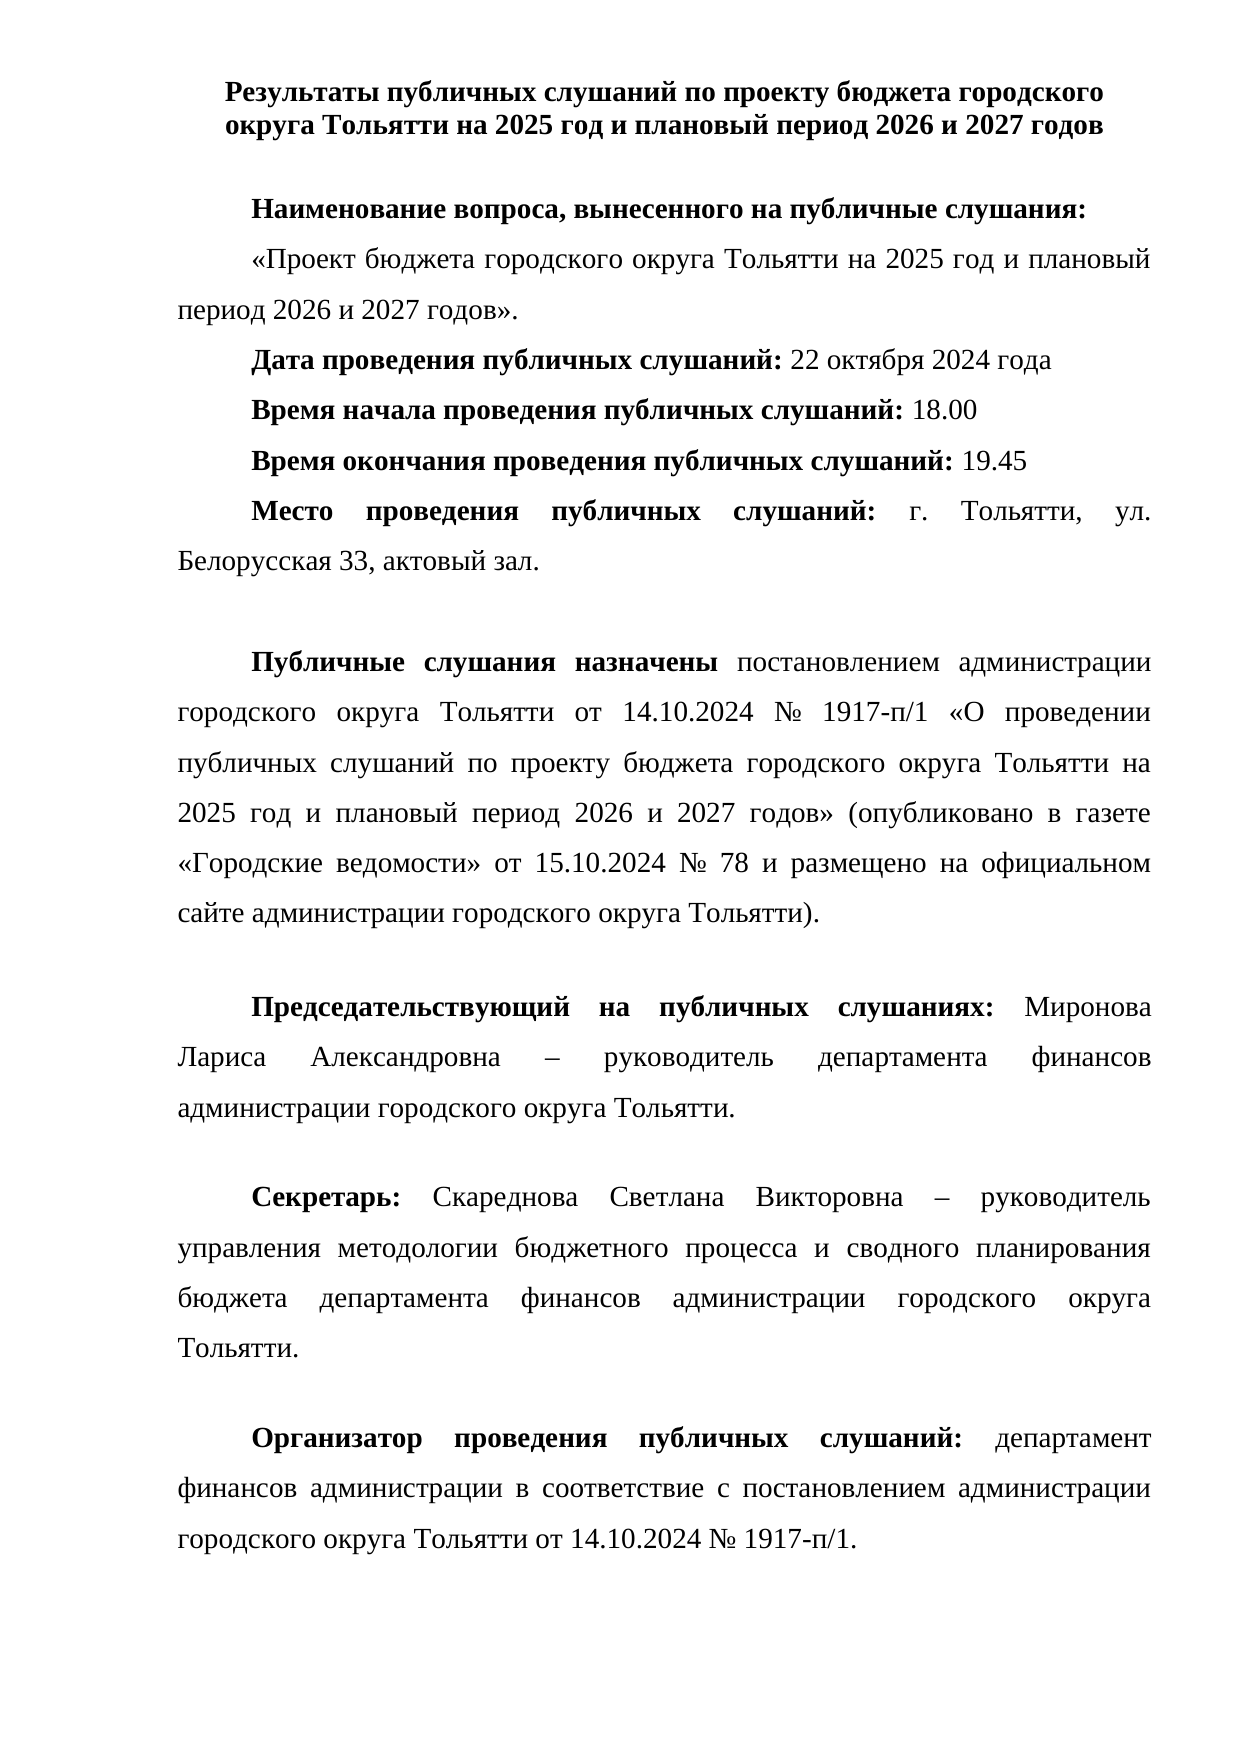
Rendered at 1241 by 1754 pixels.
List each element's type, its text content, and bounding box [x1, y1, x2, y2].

text Результаты публичных слушаний по проекту бюджета городского округа Тольятти на 2025 год и плановый период 2026 и 2027 годов [177, 74, 1152, 141]
text Место проведения публичных слушаний: г. Тольятти, ул. Белорусская 33, актовый зал. [177, 493, 1152, 577]
text Время окончания проведения публичных слушаний: 19.45 [177, 443, 1152, 476]
text Секретарь: Скареднова Светлана Викторовна – руководитель управления методологии бюджетного процесса и сводного планирования бюджета департамента финансов администрации городского округа Тольятти. [177, 1179, 1152, 1364]
text Время начала проведения публичных слушаний: 18.00 [177, 392, 1152, 426]
text Наименование вопроса, вынесенного на публичные слушания: [177, 191, 1152, 225]
text «Проект бюджета городского округа Тольятти на 2025 год и плановый период 2026 и 2027 годов». [177, 242, 1152, 325]
text Публичные слушания назначены постановлением администрации городского округа Тольятти от 14.10.2024 № 1917-п/1 «О проведении публичных слушаний по проекту бюджета городского округа Тольятти на 2025 год и плановый период 2026 и 2027 годов» (опубликовано в газете «Городские ведомости» от 15.10.2024 № 78 и размещено на официальном сайте администрации городского округа Тольятти). [177, 644, 1152, 929]
text Организатор проведения публичных слушаний: департамент финансов администрации в соответствие с постановлением администрации городского округа Тольятти от 14.10.2024 № 1917-п/1. [177, 1420, 1152, 1554]
text Председательствующий на публичных слушаниях: Миронова Лариса Александровна – руководитель департамента финансов администрации городского округа Тольятти. [177, 989, 1152, 1123]
text Дата проведения публичных слушаний: 22 октября 2024 года [177, 342, 1152, 376]
